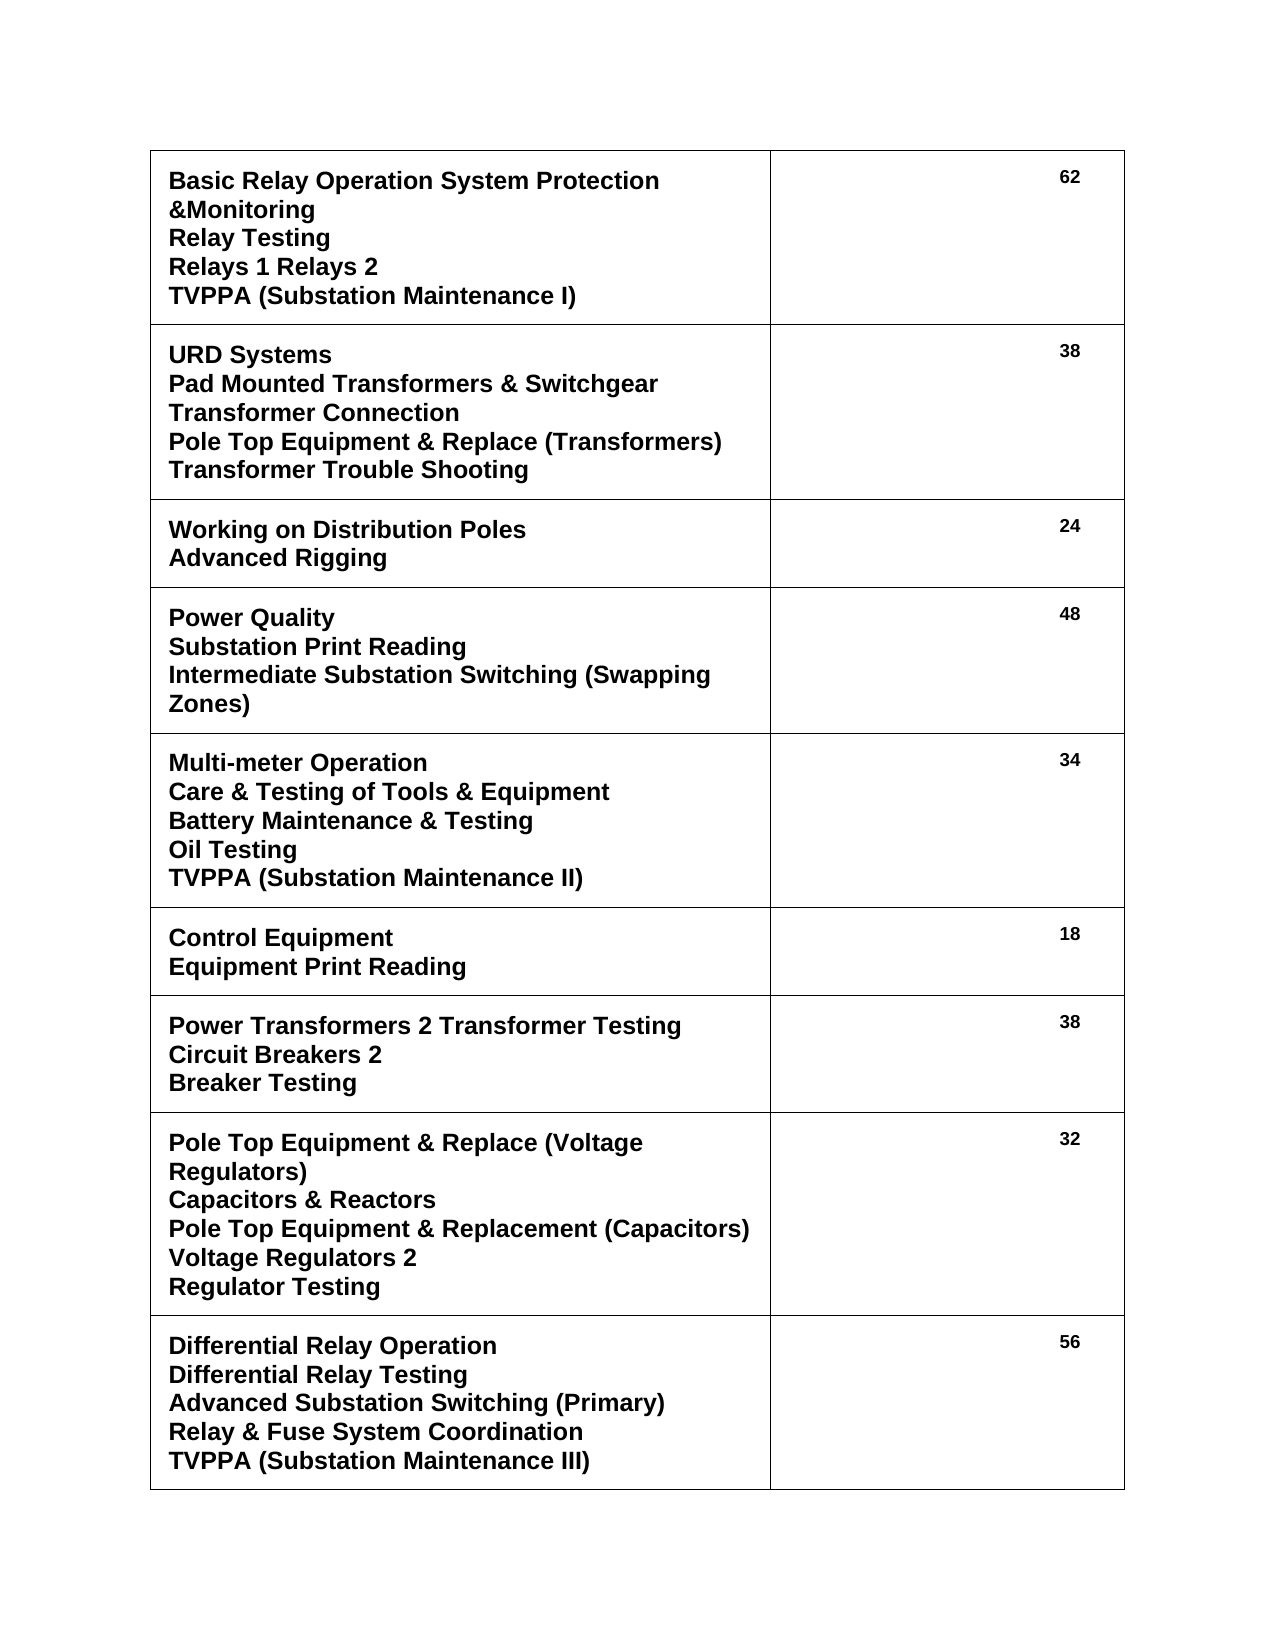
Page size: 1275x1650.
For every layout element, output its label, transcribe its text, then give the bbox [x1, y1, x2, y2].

table_cell 56 [771, 1316, 1124, 1489]
table_cell Pole Top Equipment & Replace (Voltage Regulators) Capacitors & Reactors Pole Top Equipment & Replacement (Capacitors) Voltage Regulators 2 Regulator Testing [151, 1113, 770, 1315]
table_cell 24 [771, 500, 1124, 587]
table_cell URD Systems Pad Mounted Transformers & Switchgear Transformer Connection Pole Top Equipment & Replace (Transformers) Transformer Trouble Shooting [151, 325, 770, 499]
table_cell 18 [771, 908, 1124, 995]
table_cell Power Transformers 2 Transformer Testing Circuit Breakers 2 Breaker Testing [151, 996, 770, 1112]
table_cell Basic Relay Operation System Protection &Monitoring Relay Testing Relays 1 Relays 2 TVPPA (Substation Maintenance I) [151, 151, 770, 324]
table_cell Multi-meter Operation Care & Testing of Tools & Equipment Battery Maintenance & Testing Oil Testing TVPPA (Substation Maintenance II) [151, 734, 770, 907]
table_cell Differential Relay Operation Differential Relay Testing Advanced Substation Switching (Primary) Relay & Fuse System Coordination TVPPA (Substation Maintenance III) [151, 1316, 770, 1489]
table_cell 34 [771, 734, 1124, 907]
table_cell 48 [771, 588, 1124, 732]
table_cell 62 [771, 151, 1124, 324]
table_cell 32 [771, 1113, 1124, 1315]
table_cell Control Equipment Equipment Print Reading [151, 908, 770, 995]
table_cell Working on Distribution Poles Advanced Rigging [151, 500, 770, 587]
table_cell Power Quality Substation Print Reading Intermediate Substation Switching (Swapping Zones) [151, 588, 770, 732]
table_cell 38 [771, 996, 1124, 1112]
table_cell 38 [771, 325, 1124, 499]
